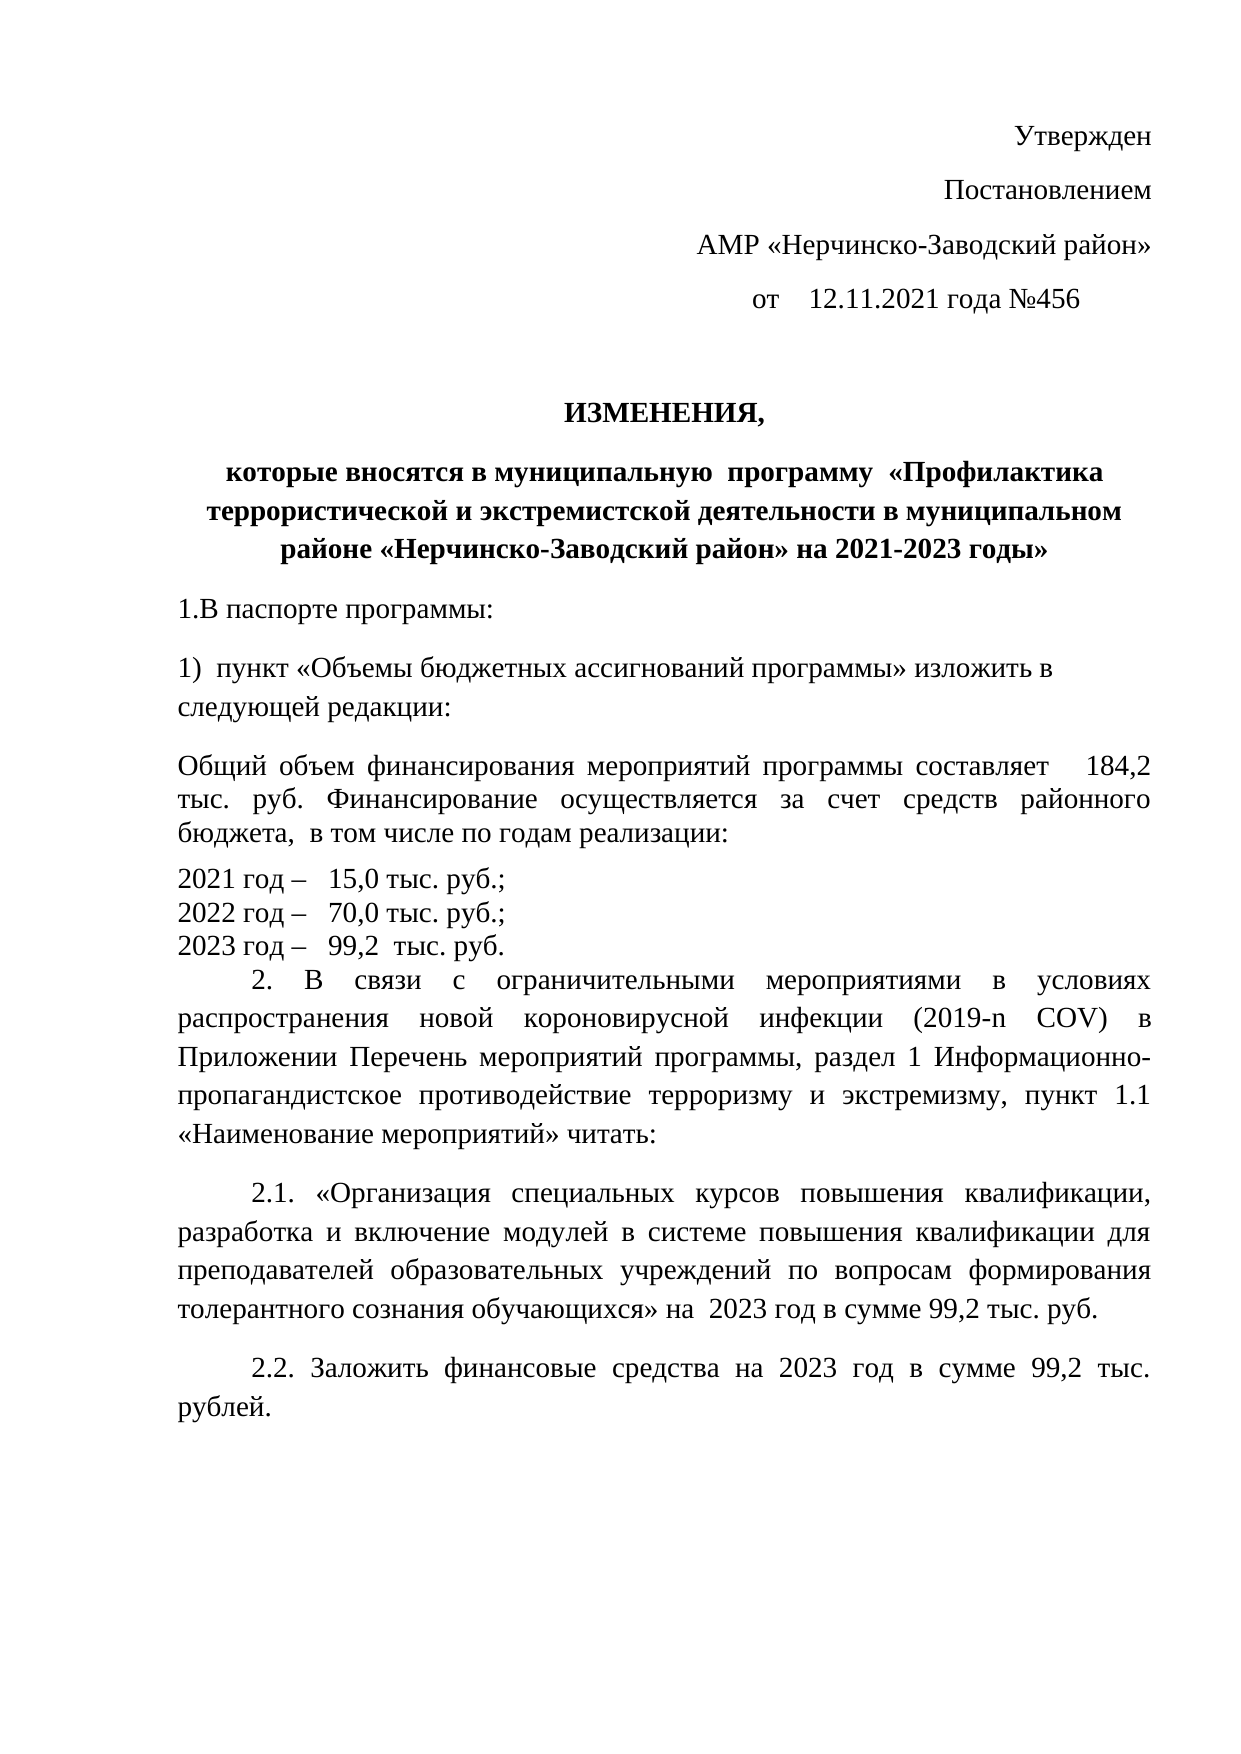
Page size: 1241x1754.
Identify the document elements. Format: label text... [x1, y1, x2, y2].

text которые вносятся в муниципальную программу «Профилактика террористической и экстремистской деятельности в муниципальном районе «Нерчинско-Заводский район» на 2021-2023 годы» [177, 454, 1152, 565]
text 2022 год – 70,0 тыс. руб.; [177, 895, 1152, 928]
text от 12.11.2021 года №456 [177, 281, 1152, 315]
text Утвержден [177, 118, 1152, 152]
text АМР «Нерчинско-Заводский район» [177, 227, 1152, 260]
text 1) пункт «Объемы бюджетных ассигнований программы» изложить в следующей редакции: [177, 650, 1152, 722]
text 2.1. «Организация специальных курсов повышения квалификации, разработка и включение модулей в системе повышения квалификации для преподавателей образовательных учреждений по вопросам формирования толерантного сознания обучающихся» на 2023 год в сумме 99,2 тыс. руб. [177, 1175, 1152, 1324]
text 2.2. Заложить финансовые средства на 2023 год в сумме 99,2 тыс. рублей. [177, 1350, 1152, 1422]
text 2021 год – 15,0 тыс. руб.; [177, 861, 1152, 895]
text 2. В связи с ограничительными мероприятиями в условиях распространения новой короновирусной инфекции (2019-n COV) в Приложении Перечень мероприятий программы, раздел 1 Информационно-пропагандистское противодействие терроризму и экстремизму, пункт 1.1 «Наименование мероприятий» читать: [177, 962, 1152, 1149]
text ИЗМЕНЕНИЯ, [177, 395, 1152, 428]
text Общий объем финансирования мероприятий программы составляет 184,2 тыс. руб. Финансирование осуществляется за счет средств районного бюджета, в том числе по годам реализации: [177, 748, 1152, 849]
text 2023 год – 99,2 тыс. руб. [177, 928, 1152, 962]
text Постановлением [177, 172, 1152, 206]
text 1.В паспорте программы: [177, 591, 1152, 624]
